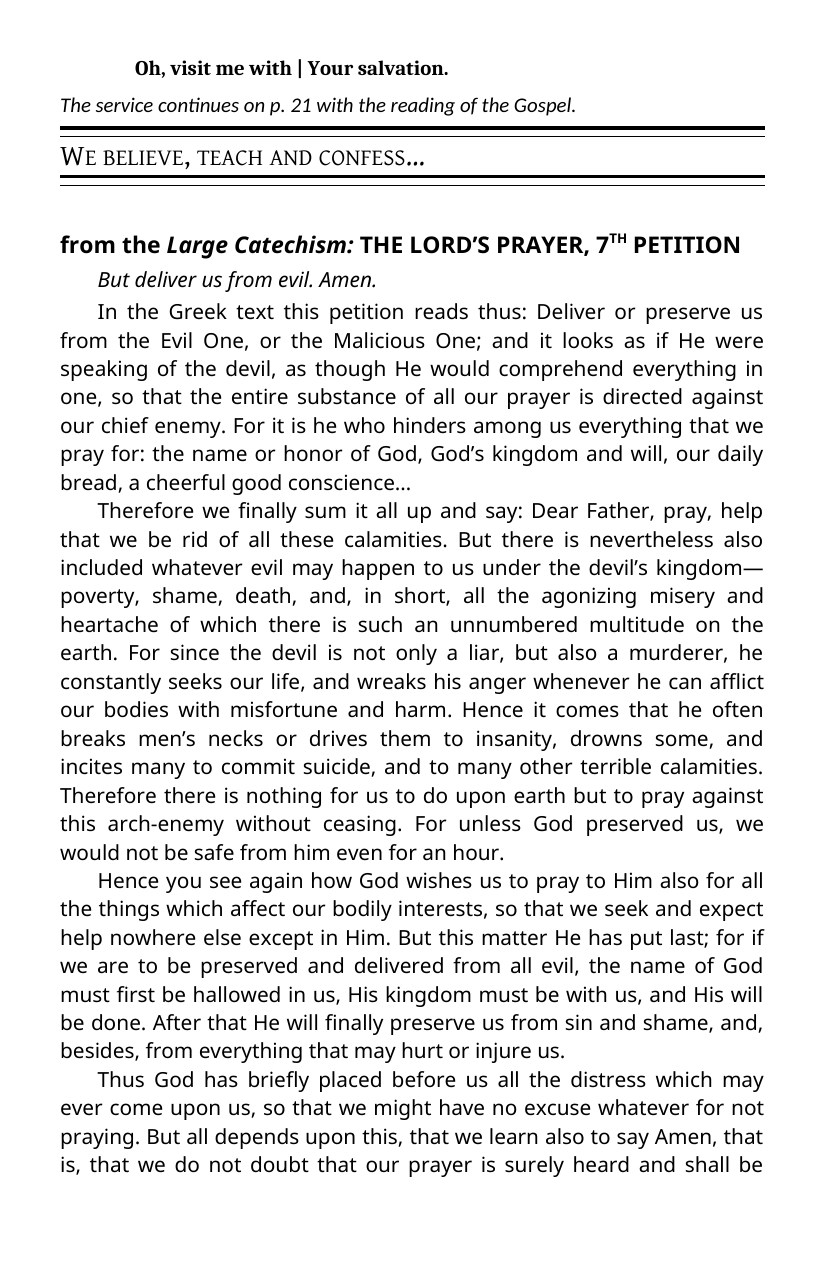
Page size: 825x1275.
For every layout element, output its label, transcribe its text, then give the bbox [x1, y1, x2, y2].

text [60, 1065, 765, 1179]
text The service continues on p. 21 with the reading of the Gospel. [60, 93, 765, 118]
text Therefore we finally sum it all up and say: Dear Father, pray, help that we be rid of all these calamities. But there is nevertheless also included whatever evil may happen to us under the devil’s kingdom—poverty, shame, death, and, in short, all the agonizing misery and heartache of which there is such an unnumbered multitude on the earth. For since the devil is not only a liar, but also a murderer, he constantly seeks our life, and wreaks his anger whenever he can afflict our bodies with misfortune and harm. Hence it comes that he often breaks men’s necks or drives them to insanity, drowns some, and incites many to commit suicide, and to many other terrible calamities. Therefore there is nothing for us to do upon earth but to pray against this arch-enemy without ceasing. For unless God preserved us, we would not be safe from him even for an hour. [60, 496, 765, 866]
text In the Greek text this petition reads thus: Deliver or preserve us from the Evil One, or the Malicious One; and it looks as if He were speaking of the devil, as though He would comprehend everything in one, so that the entire substance of all our prayer is directed against our chief enemy. For it is he who hinders among us everything that we pray for: the name or honor of God, God’s kingdom and will, our daily bread, a cheerful good conscience… [60, 297, 765, 496]
text from the Large Catechism: THE LORD’S PRAYER, 7TH PETITION [60, 229, 765, 261]
text Hence you see again how God wishes us to pray to Him also for all the things which affect our bodily interests, so that we seek and expect help nowhere else except in Him. But this matter He has put last; for if we are to be preserved and delivered from all evil, the name of God must first be hallowed in us, His kingdom must be with us, and His will be done. After that He will finally preserve us from sin and shame, and, besides, from everything that may hurt or injure us. [60, 866, 765, 1065]
text Oh, visit me with | Your salvation. [60, 56, 765, 80]
text But deliver us from evil. Amen. [97, 265, 765, 293]
text We believe, teach and confess… [60, 137, 765, 175]
